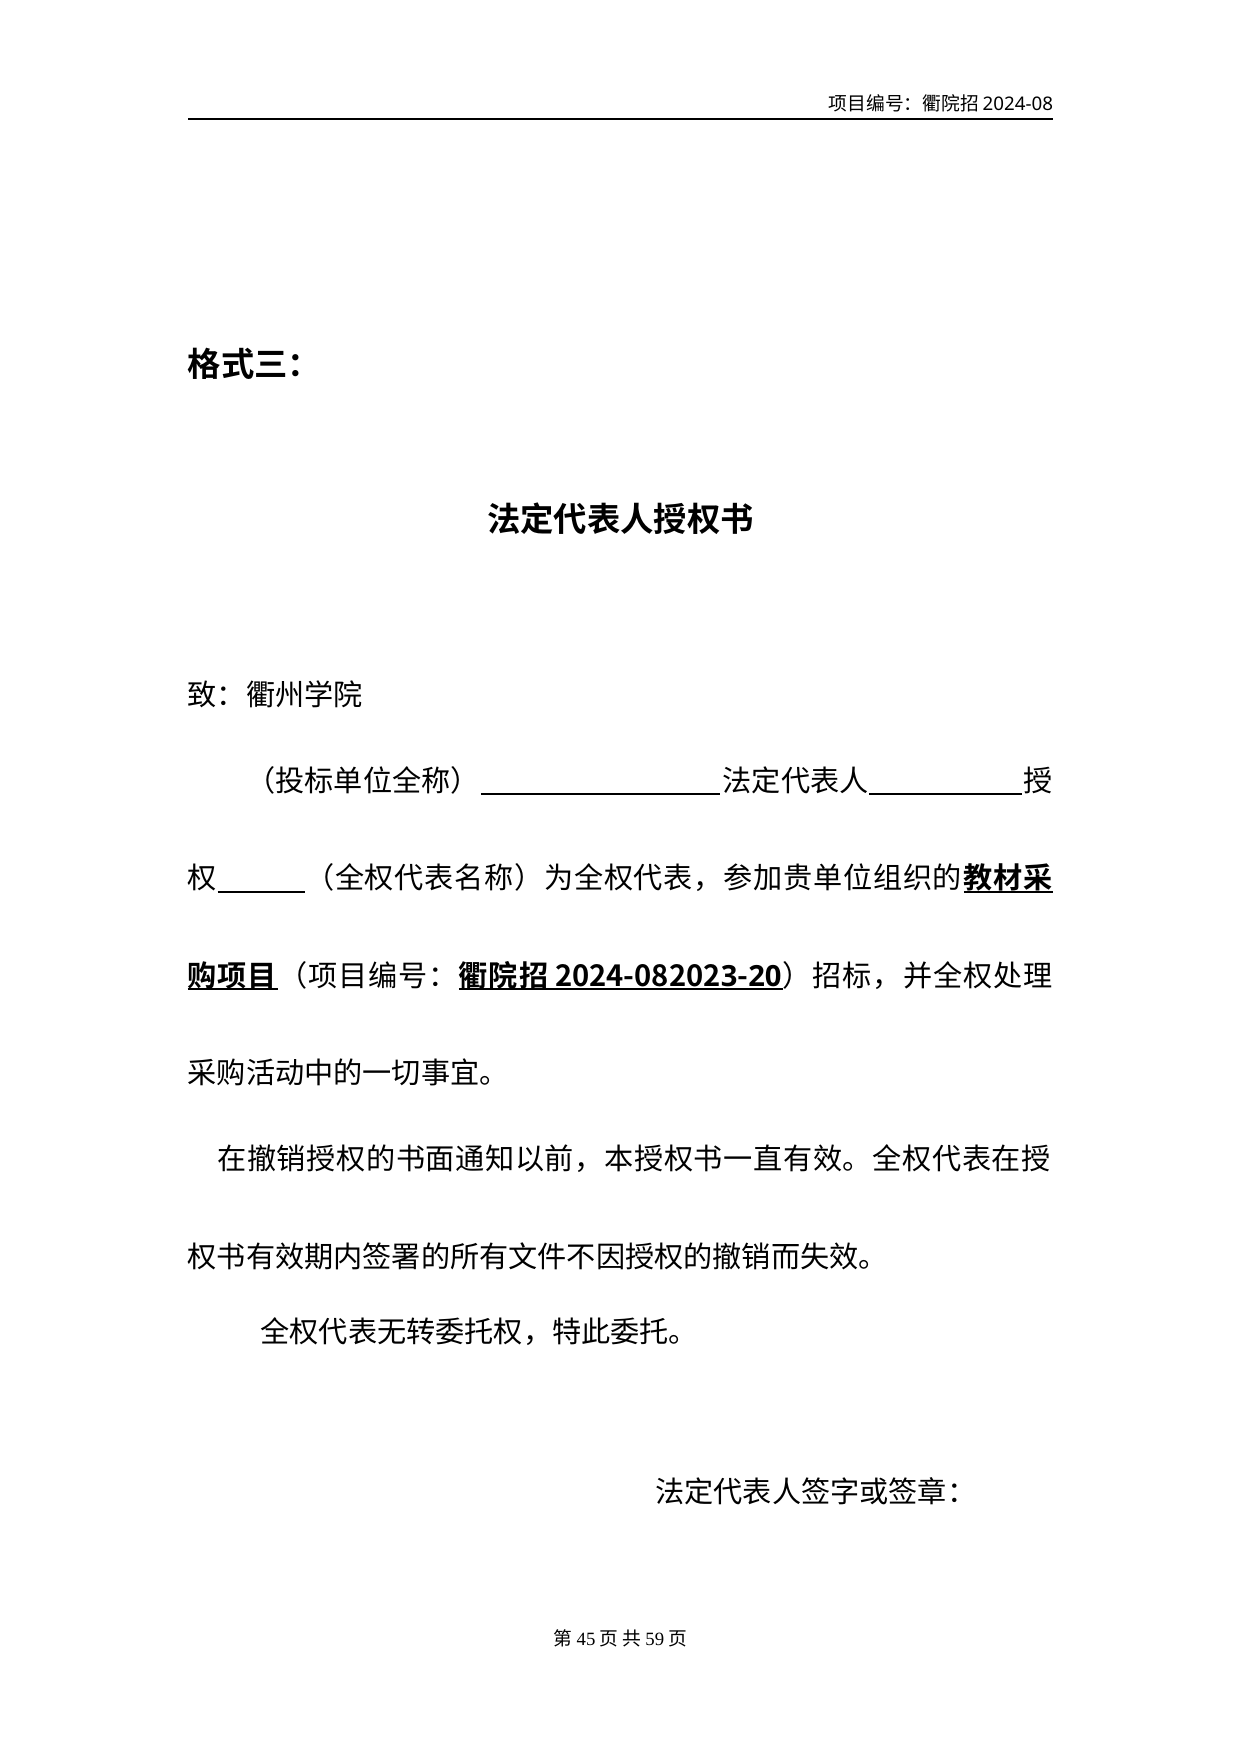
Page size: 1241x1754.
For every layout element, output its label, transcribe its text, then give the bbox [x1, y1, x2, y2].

text 法定代表人签字或签章： [203, 1458, 994, 1523]
text 全权代表无转委托权，特此委托。 [187, 1308, 1053, 1350]
text 法定代表人授权书 [187, 484, 1053, 549]
text （投标单位全称） 法定代表人 授权 （全权代表名称）为全权代表，参加贵单位组织的教材采购项目（项目编号：衢院招2024-082023-20）招标，并全权处理采购活动中的一切事宜。 [187, 746, 1053, 1103]
text 致：衢州学院 [187, 660, 1053, 725]
text 在撤销授权的书面通知以前，本授权书一直有效。全权代表在授权书有效期内签署的所有文件不因授权的撤销而失效。 [187, 1124, 1053, 1287]
text 格式三： [187, 329, 1053, 394]
